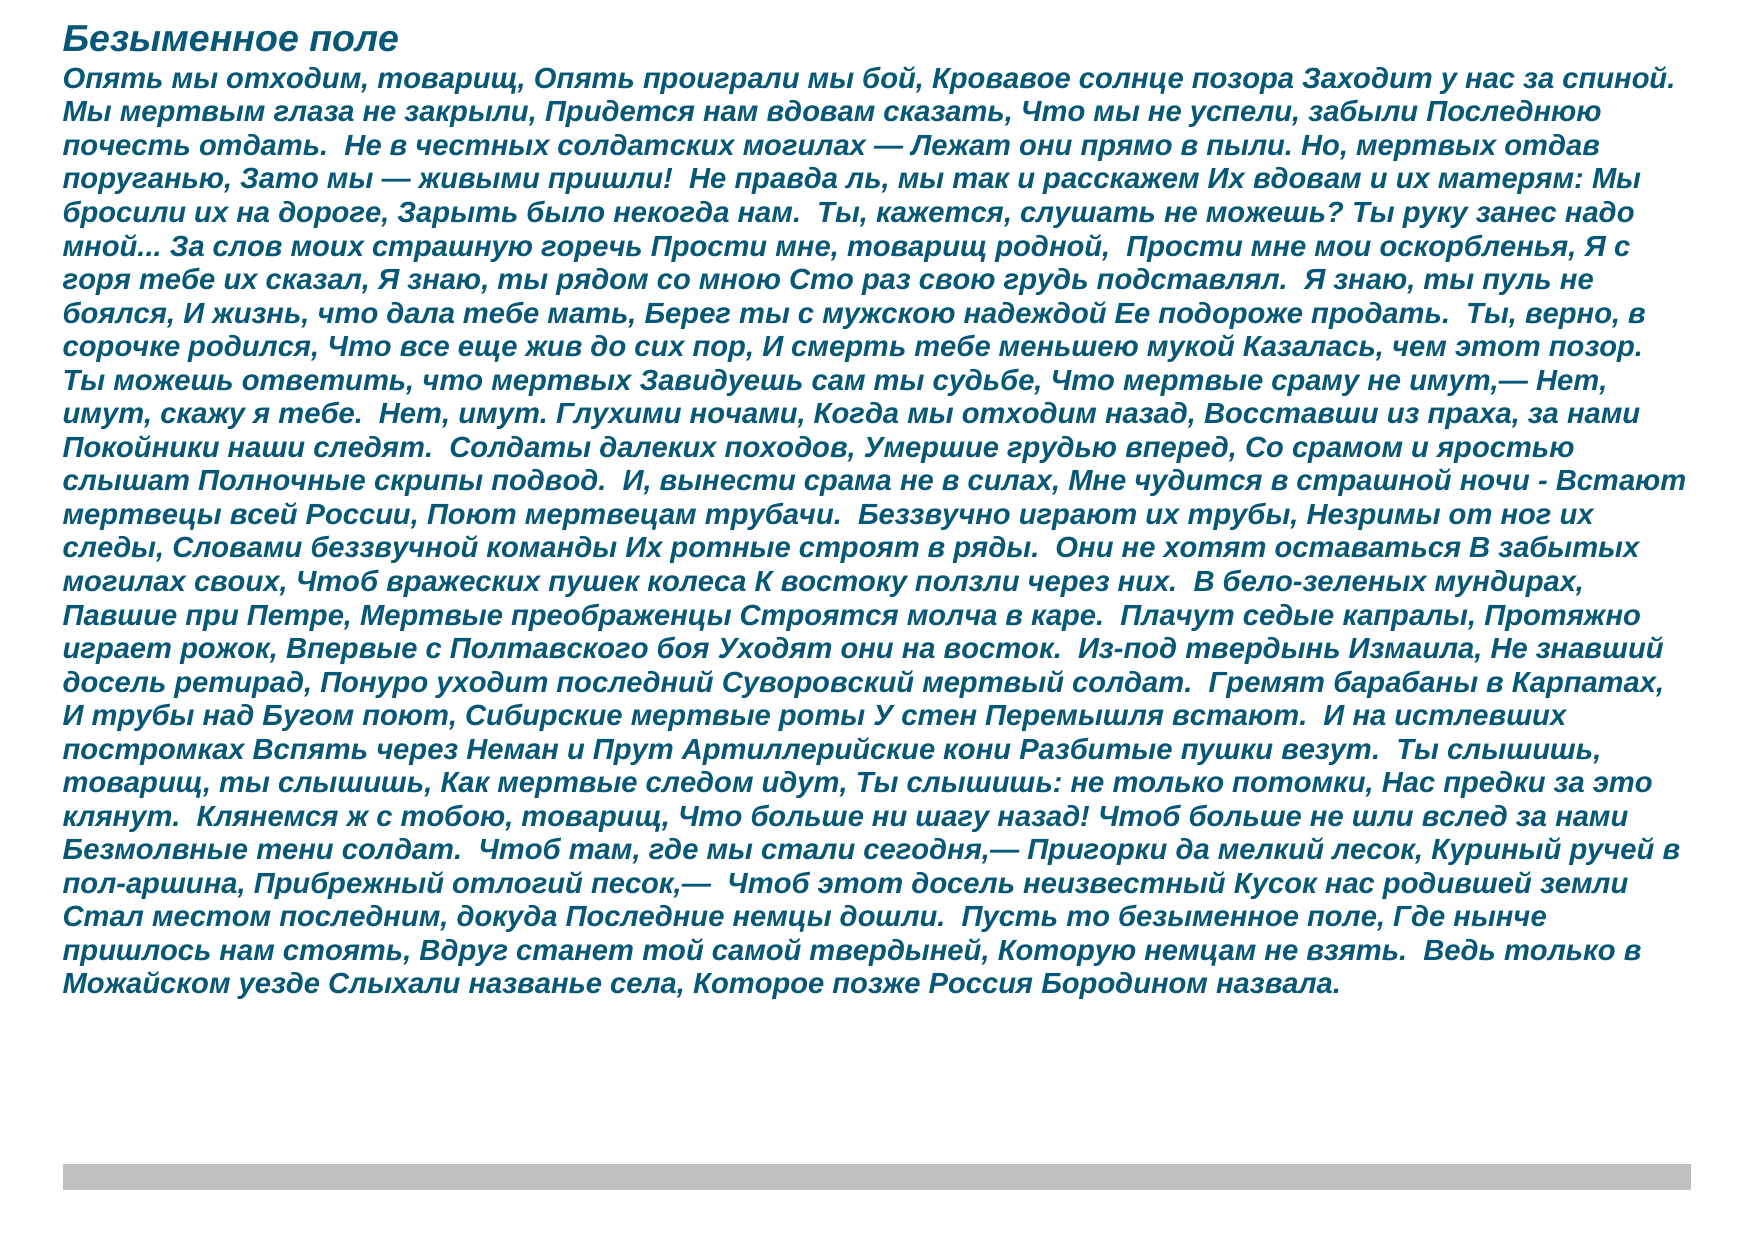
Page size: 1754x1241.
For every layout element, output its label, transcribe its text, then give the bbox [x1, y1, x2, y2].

text Опять мы отходим, товарищ, [62, 61, 1691, 1000]
subtitle Безыменное поле [62, 17, 1691, 60]
